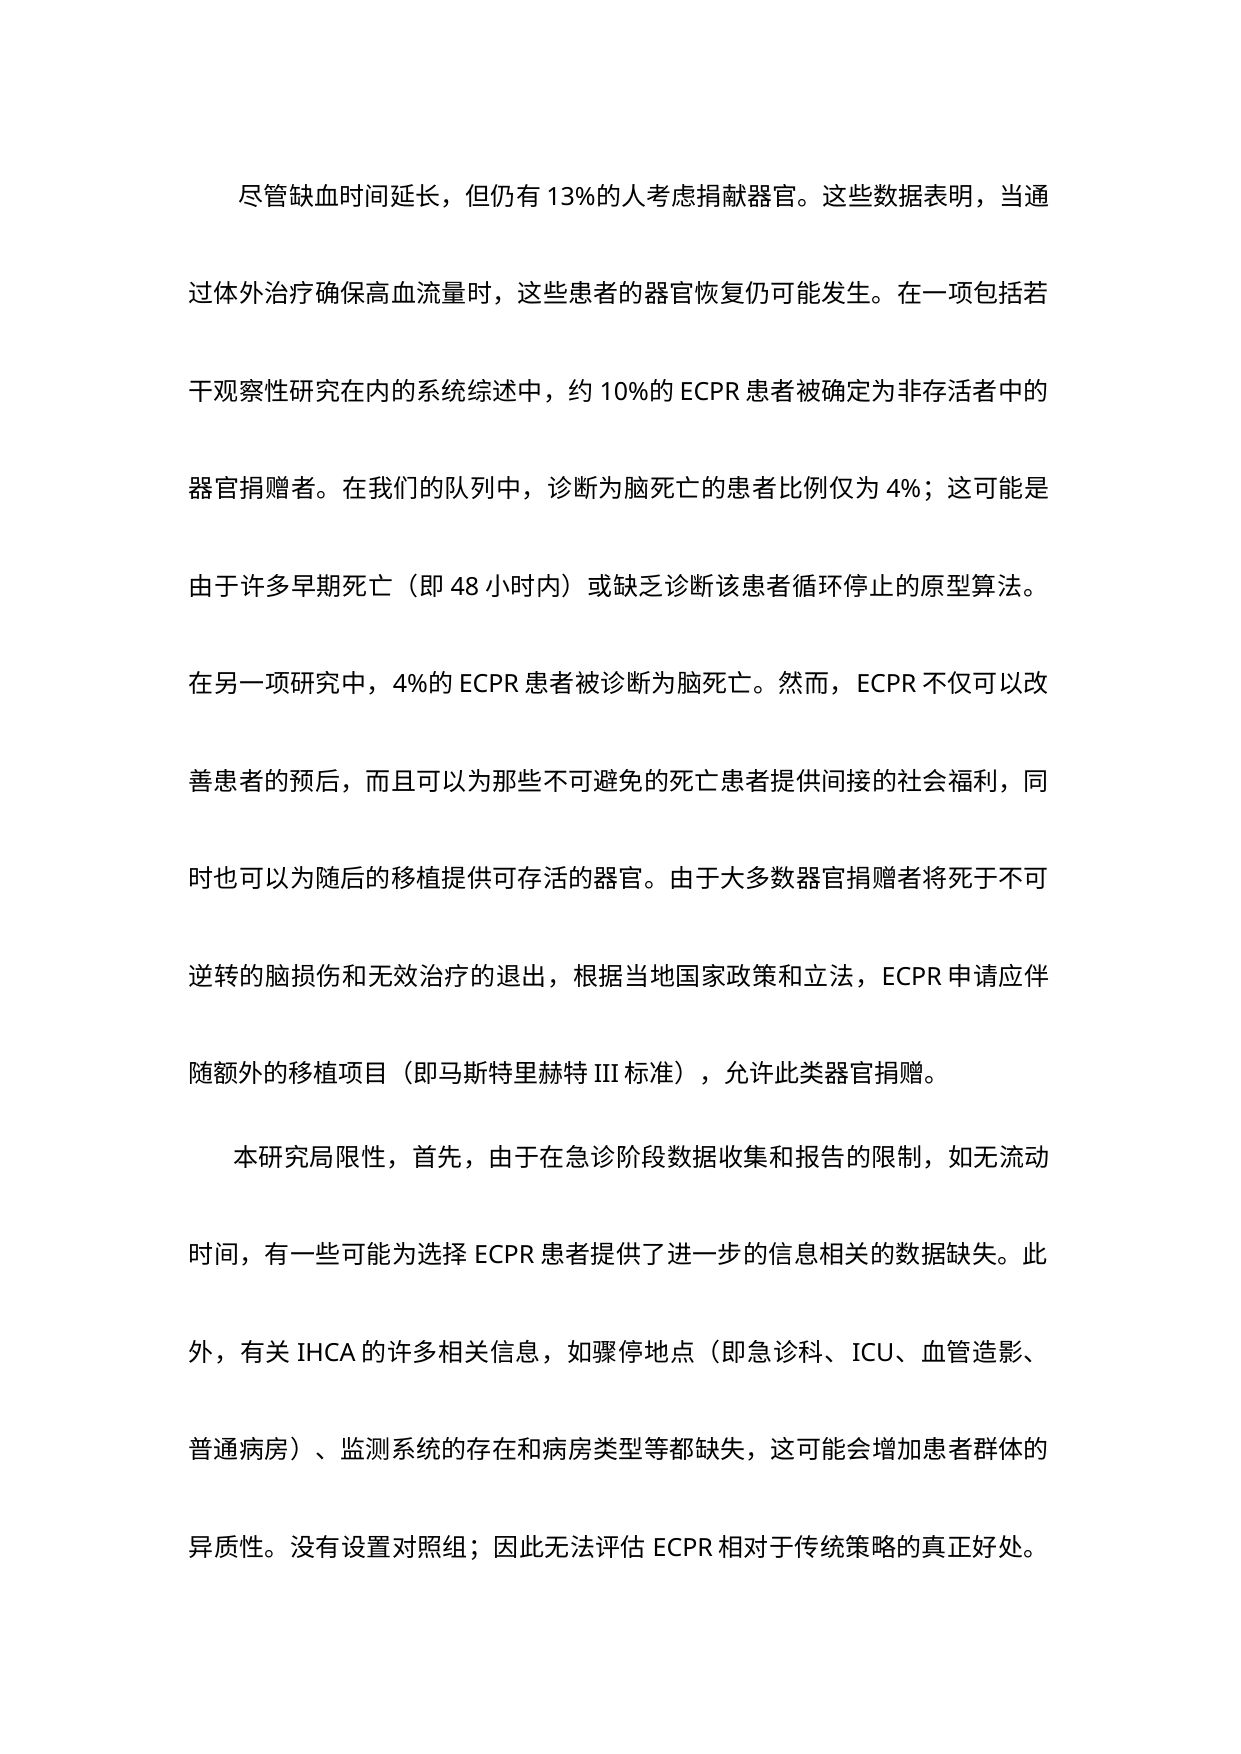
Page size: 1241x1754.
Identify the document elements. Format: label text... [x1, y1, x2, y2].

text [188, 1123, 1049, 1578]
text 尽管缺血时间延长，但仍有13%的人考虑捐献器官。这些数据表明，当通过体外治疗确保高血流量时，这些患者的器官恢复仍可能发生。在一项包括若干观察性研究在内的系统综述中，约10%的ECPR患者被确定为非存活者中的器官捐赠者。在我们的队列中，诊断为脑死亡的患者比例仅为4%；这可能是由于许多早期死亡（即48小时内）或缺乏诊断该患者循环停止的原型算法。在另一项研究中，4%的ECPR患者被诊断为脑死亡。然而，ECPR不仅可以改善患者的预后，而且可以为那些不可避免的死亡患者提供间接的社会福利，同时也可以为随后的移植提供可存活的器官。由于大多数器官捐赠者将死于不可逆转的脑损伤和无效治疗的退出，根据当地国家政策和立法，ECPR申请应伴随额外的移植项目（即马斯特里赫特III标准），允许此类器官捐赠。 [188, 162, 1049, 1104]
